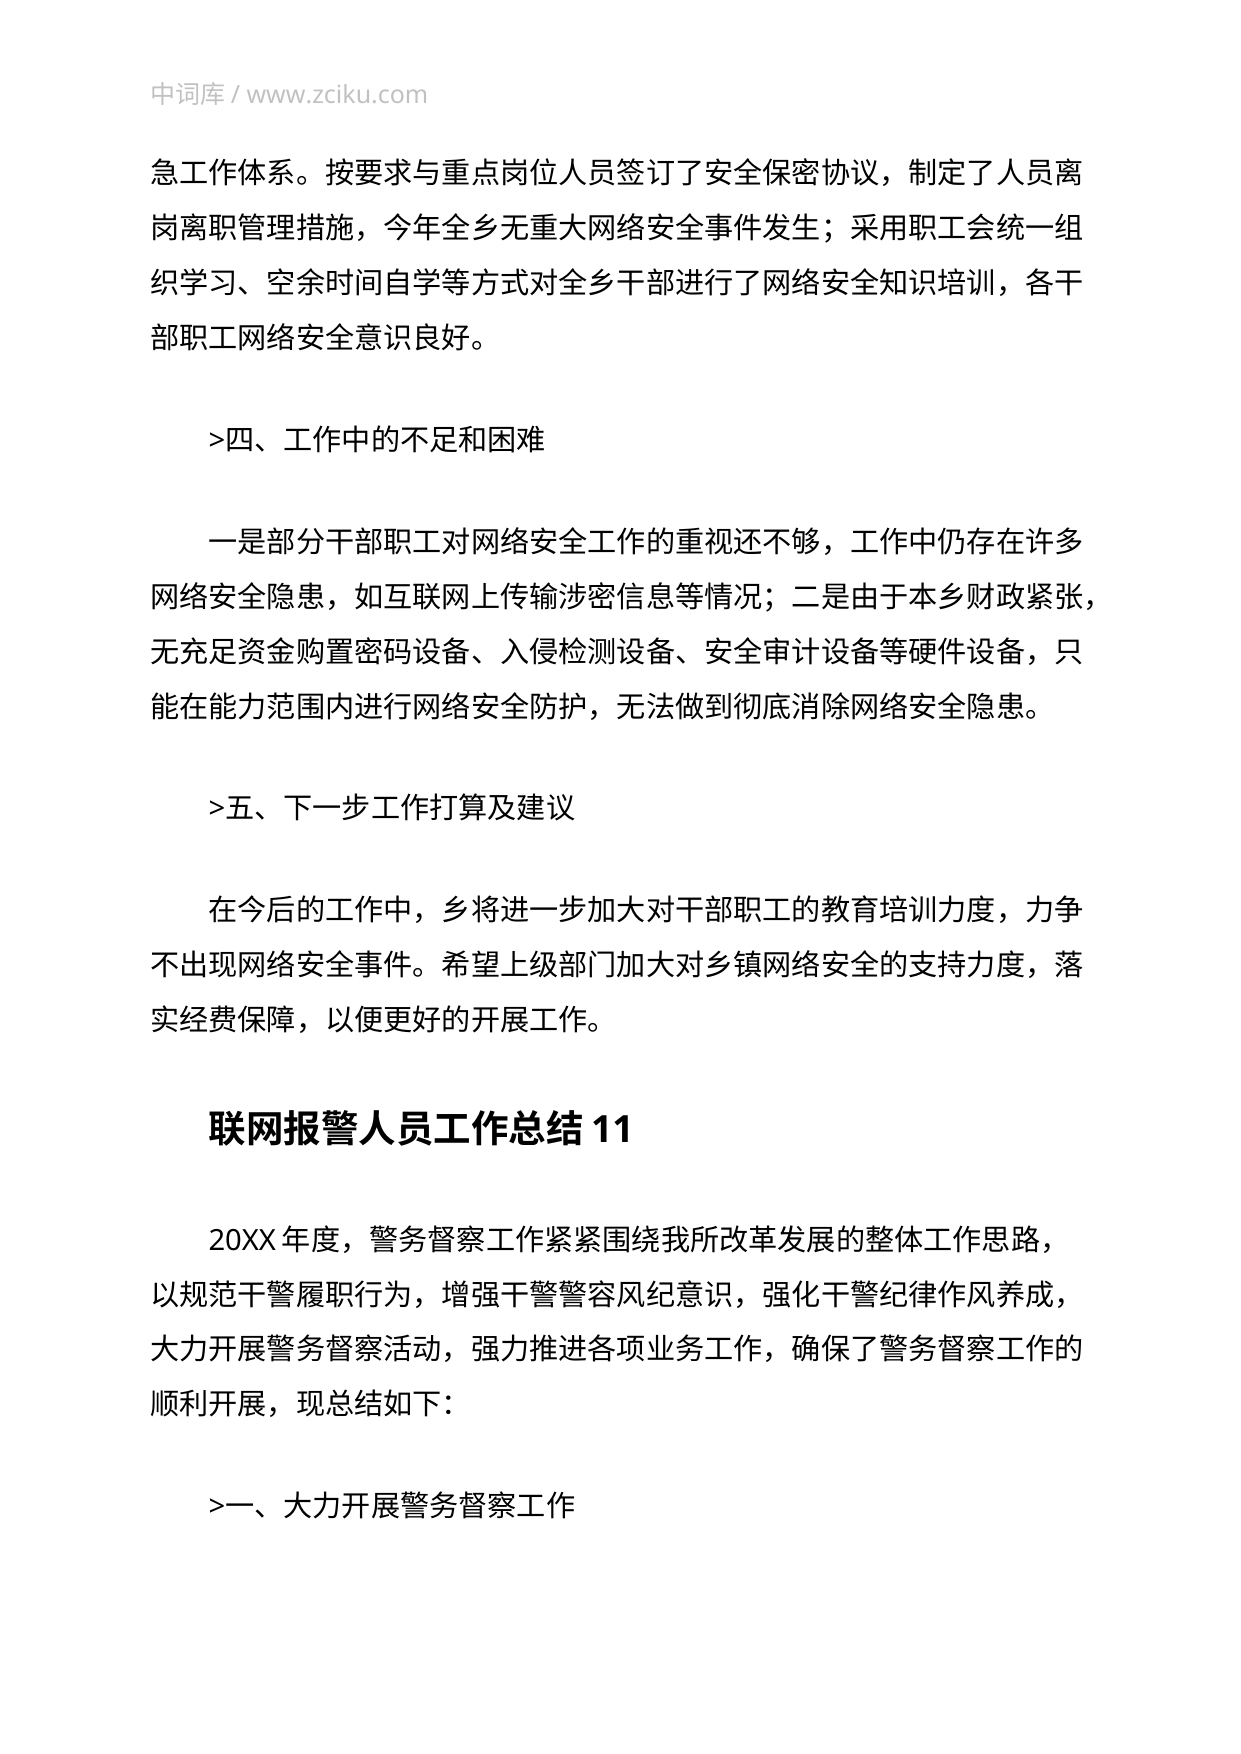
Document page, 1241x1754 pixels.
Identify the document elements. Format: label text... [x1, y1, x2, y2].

text >四、工作中的不足和困难 [150, 416, 1090, 459]
text >一、大力开展警务督察工作 [150, 1483, 1090, 1525]
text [150, 150, 1090, 357]
text 一是部分干部职工对网络安全工作的重视还不够，工作中仍存在许多网络安全隐患，如互联网上传输涉密信息等情况；二是由于本乡财政紧张，无充足资金购置密码设备、入侵检测设备、安全审计设备等硬件设备，只能在能力范围内进行网络安全防护，无法做到彻底消除网络安全隐患。 [150, 518, 1090, 725]
text 联网报警人员工作总结11 [150, 1098, 1090, 1153]
text 在今后的工作中，乡将进一步加大对干部职工的教育培训力度，力争不出现网络安全事件。希望上级部门加大对乡镇网络安全的支持力度，落实经费保障，以便更好的开展工作。 [150, 887, 1090, 1039]
text 20XX年度，警务督察工作紧紧围绕我所改革发展的整体工作思路，以规范干警履职行为，增强干警警容风纪意识，强化干警纪律作风养成，大力开展警务督察活动，强力推进各项业务工作，确保了警务督察工作的顺利开展，现总结如下： [150, 1216, 1090, 1423]
text >五、下一步工作打算及建议 [150, 785, 1090, 827]
